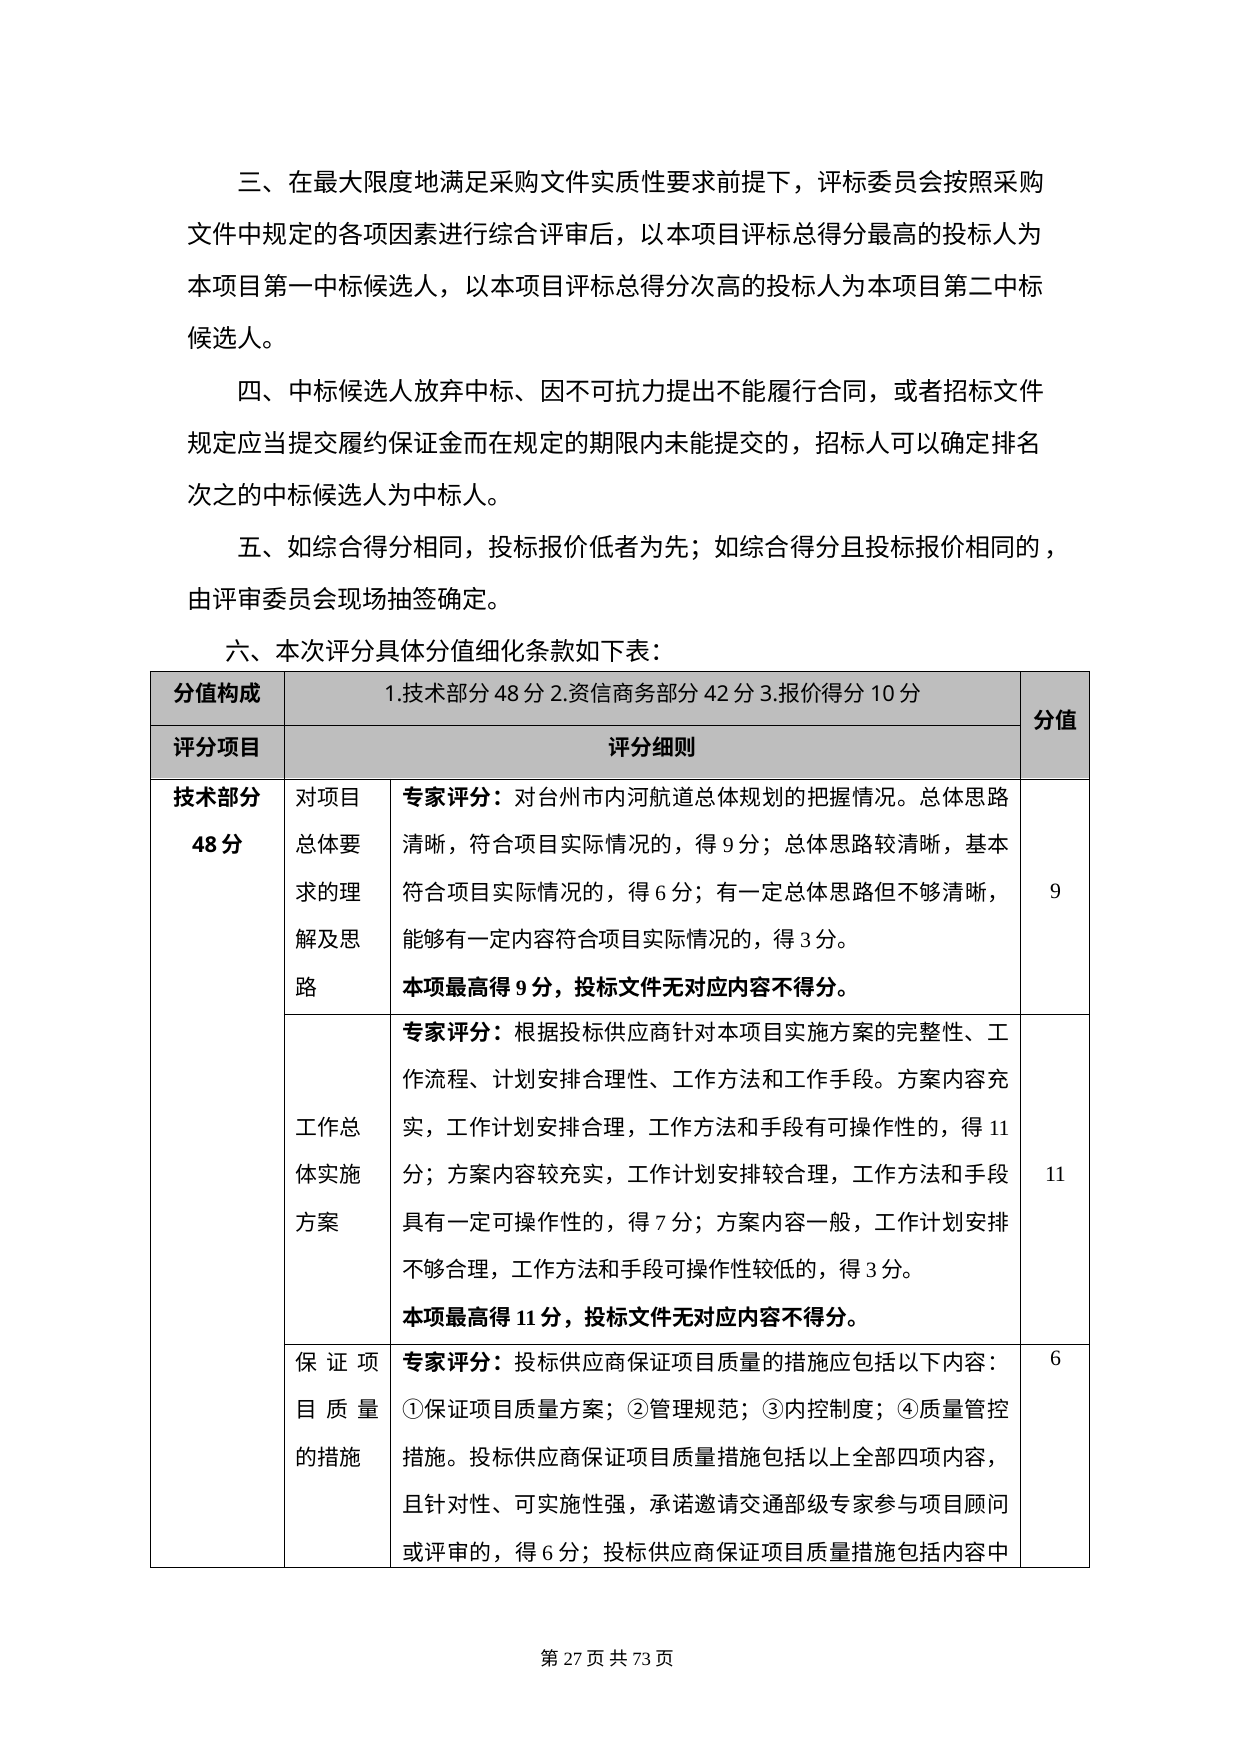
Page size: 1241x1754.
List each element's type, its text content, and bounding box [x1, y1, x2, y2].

table_cell 保证项目质量的措施 [285, 1345, 390, 1567]
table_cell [391, 1345, 1020, 1567]
table_cell 评分细则 [285, 726, 1020, 778]
table_cell 专家评分：根据投标供应商针对本项目实施方案的完整性、工作流程、计划安排合理性、工作方法和工作手段。方案内容充实，工作计划安排合理，工作方法和手段有可操作性的，得11分；方案内容较充实，工作计划安排较合理，工作方法和手段具有一定可操作性的，得7分；方案内容一般，工作计划安排不够合理，工作方法和手段可操作性较低的，得3分。 本项最高得11分，投标文件无对应内容不得分。 [391, 1015, 1020, 1344]
table_header 分值构成 [151, 672, 284, 725]
table_cell 9 [1021, 780, 1089, 1014]
table_cell 6 [1021, 1345, 1089, 1567]
table_header 1.技术部分48分2.资信商务部分42分3.报价得分10分 [285, 672, 1020, 725]
table_cell 评分项目 [151, 726, 284, 778]
text 五、如综合得分相同，投标报价低者为先；如综合得分且投标报价相同的，由评审委员会现场抽签确定。 [187, 514, 1044, 619]
text 六、本次评分具体分值细化条款如下表： [187, 619, 1053, 671]
table_header 分值 [1021, 672, 1089, 778]
table_cell 技术部分 48分 [151, 780, 284, 1567]
text 三、在最大限度地满足采购文件实质性要求前提下，评标委员会按照采购文件中规定的各项因素进行综合评审后，以本项目评标总得分最高的投标人为本项目第一中标候选人，以本项目评标总得分次高的投标人为本项目第二中标候选人。 [187, 150, 1044, 358]
text 四、中标候选人放弃中标、因不可抗力提出不能履行合同，或者招标文件规定应当提交履约保证金而在规定的期限内未能提交的，招标人可以确定排名次之的中标候选人为中标人。 [187, 358, 1044, 514]
table_cell 工作总体实施方案 [285, 1015, 390, 1344]
table_cell 11 [1021, 1015, 1089, 1344]
table_cell 对项目总体要求的理解及思路 [285, 780, 390, 1014]
table_cell 专家评分：对台州市内河航道总体规划的把握情况。总体思路清晰，符合项目实际情况的，得9分；总体思路较清晰，基本符合项目实际情况的，得6分；有一定总体思路但不够清晰，能够有一定内容符合项目实际情况的，得3分。 本项最高得9分，投标文件无对应内容不得分。 [391, 780, 1020, 1014]
